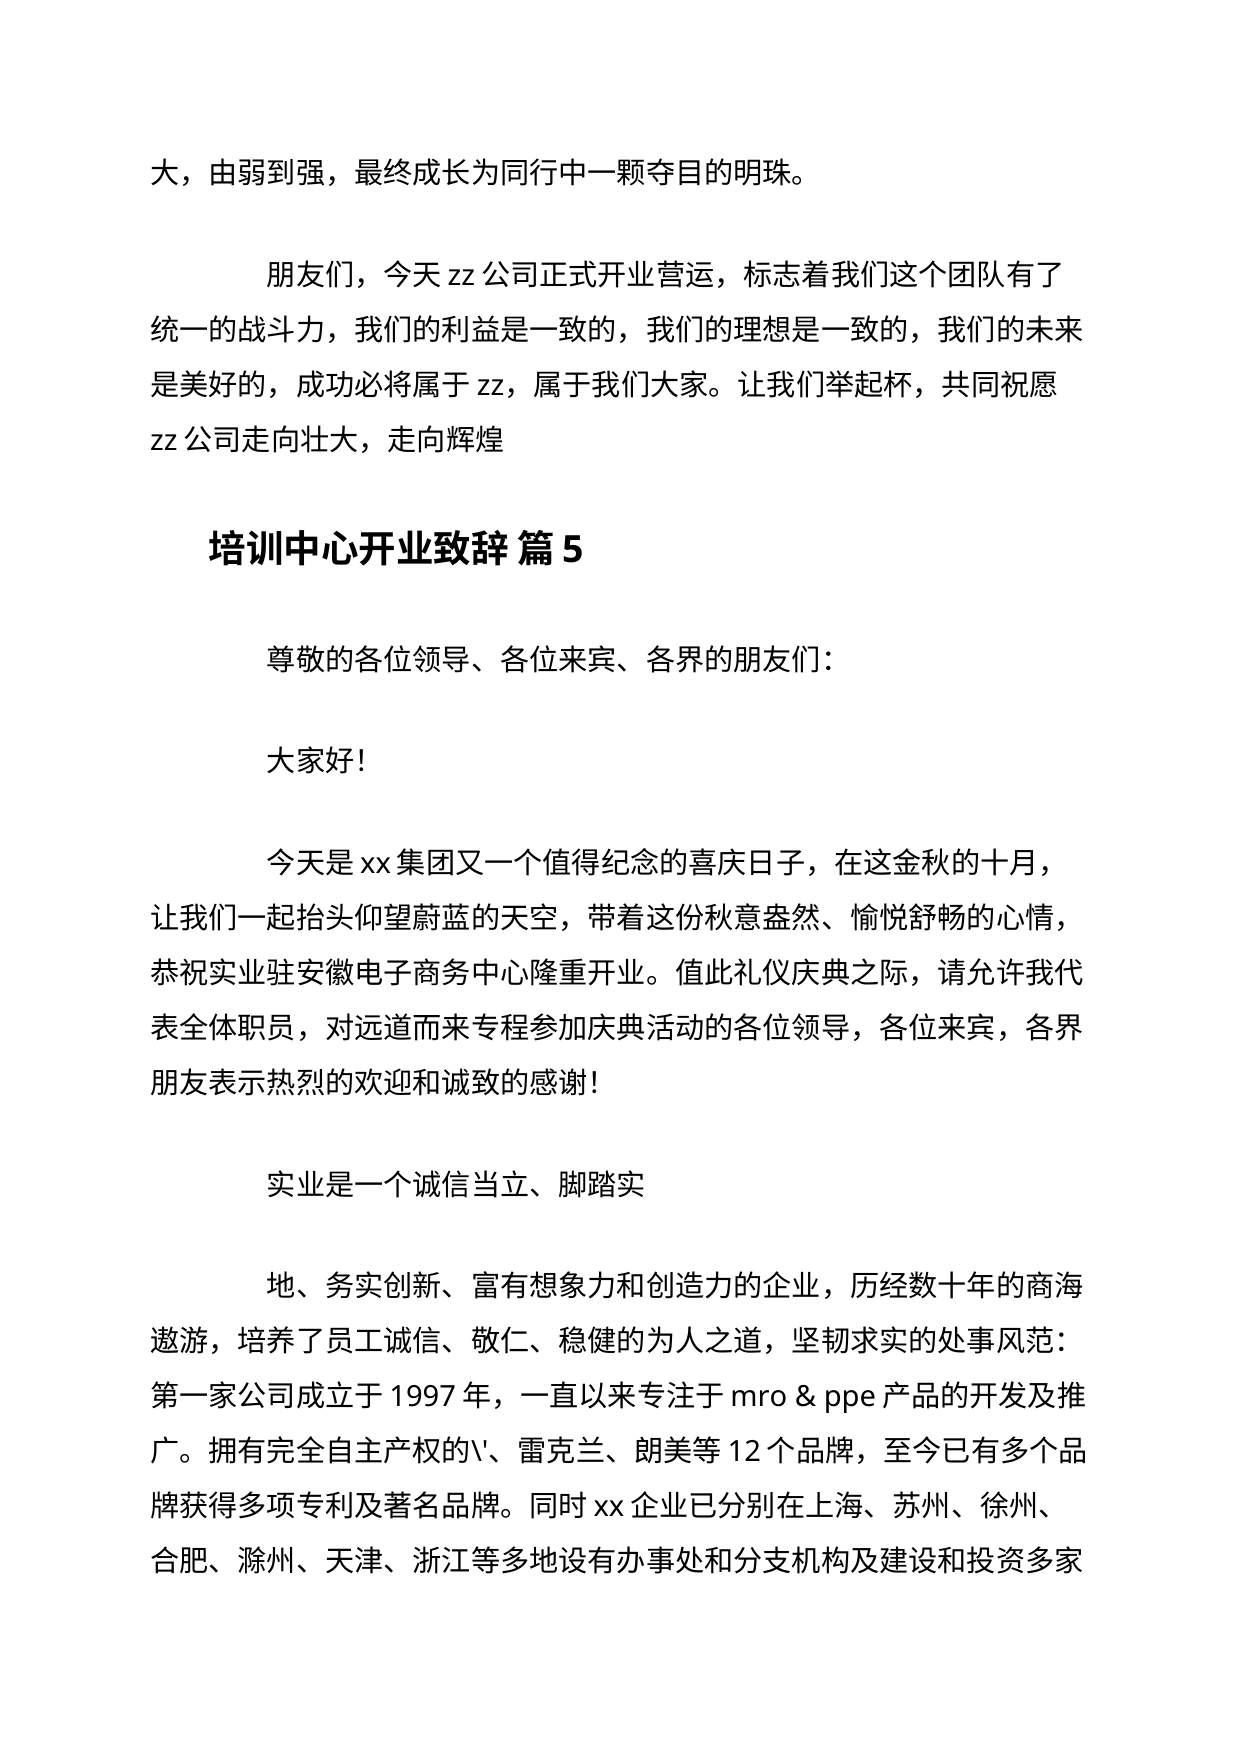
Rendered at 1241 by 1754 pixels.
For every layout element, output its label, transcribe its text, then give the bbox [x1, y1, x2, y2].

text 培训中心开业致辞 篇5 [150, 519, 1090, 573]
text 尊敬的各位领导、各位来宾、各界的朋友们： [150, 636, 1090, 678]
text 今天是xx集团又一个值得纪念的喜庆日子，在这金秋的十月，让我们一起抬头仰望蔚蓝的天空，带着这份秋意盎然、愉悦舒畅的心情，恭祝实业驻安徽电子商务中心隆重开业。值此礼仪庆典之际，请允许我代表全体职员，对远道而来专程参加庆典活动的各位领导，各位来宾，各界朋友表示热烈的欢迎和诚致的感谢！ [150, 840, 1090, 1102]
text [150, 1263, 1090, 1580]
text 大家好！ [150, 738, 1090, 780]
text 实业是一个诚信当立、脚踏实 [150, 1161, 1090, 1203]
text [150, 150, 1090, 192]
text 朋友们，今天zz公司正式开业营运，标志着我们这个团队有了统一的战斗力，我们的利益是一致的，我们的理想是一致的，我们的未来是美好的，成功必将属于zz，属于我们大家。让我们举起杯，共同祝愿zz公司走向壮大，走向辉煌 [150, 252, 1090, 459]
